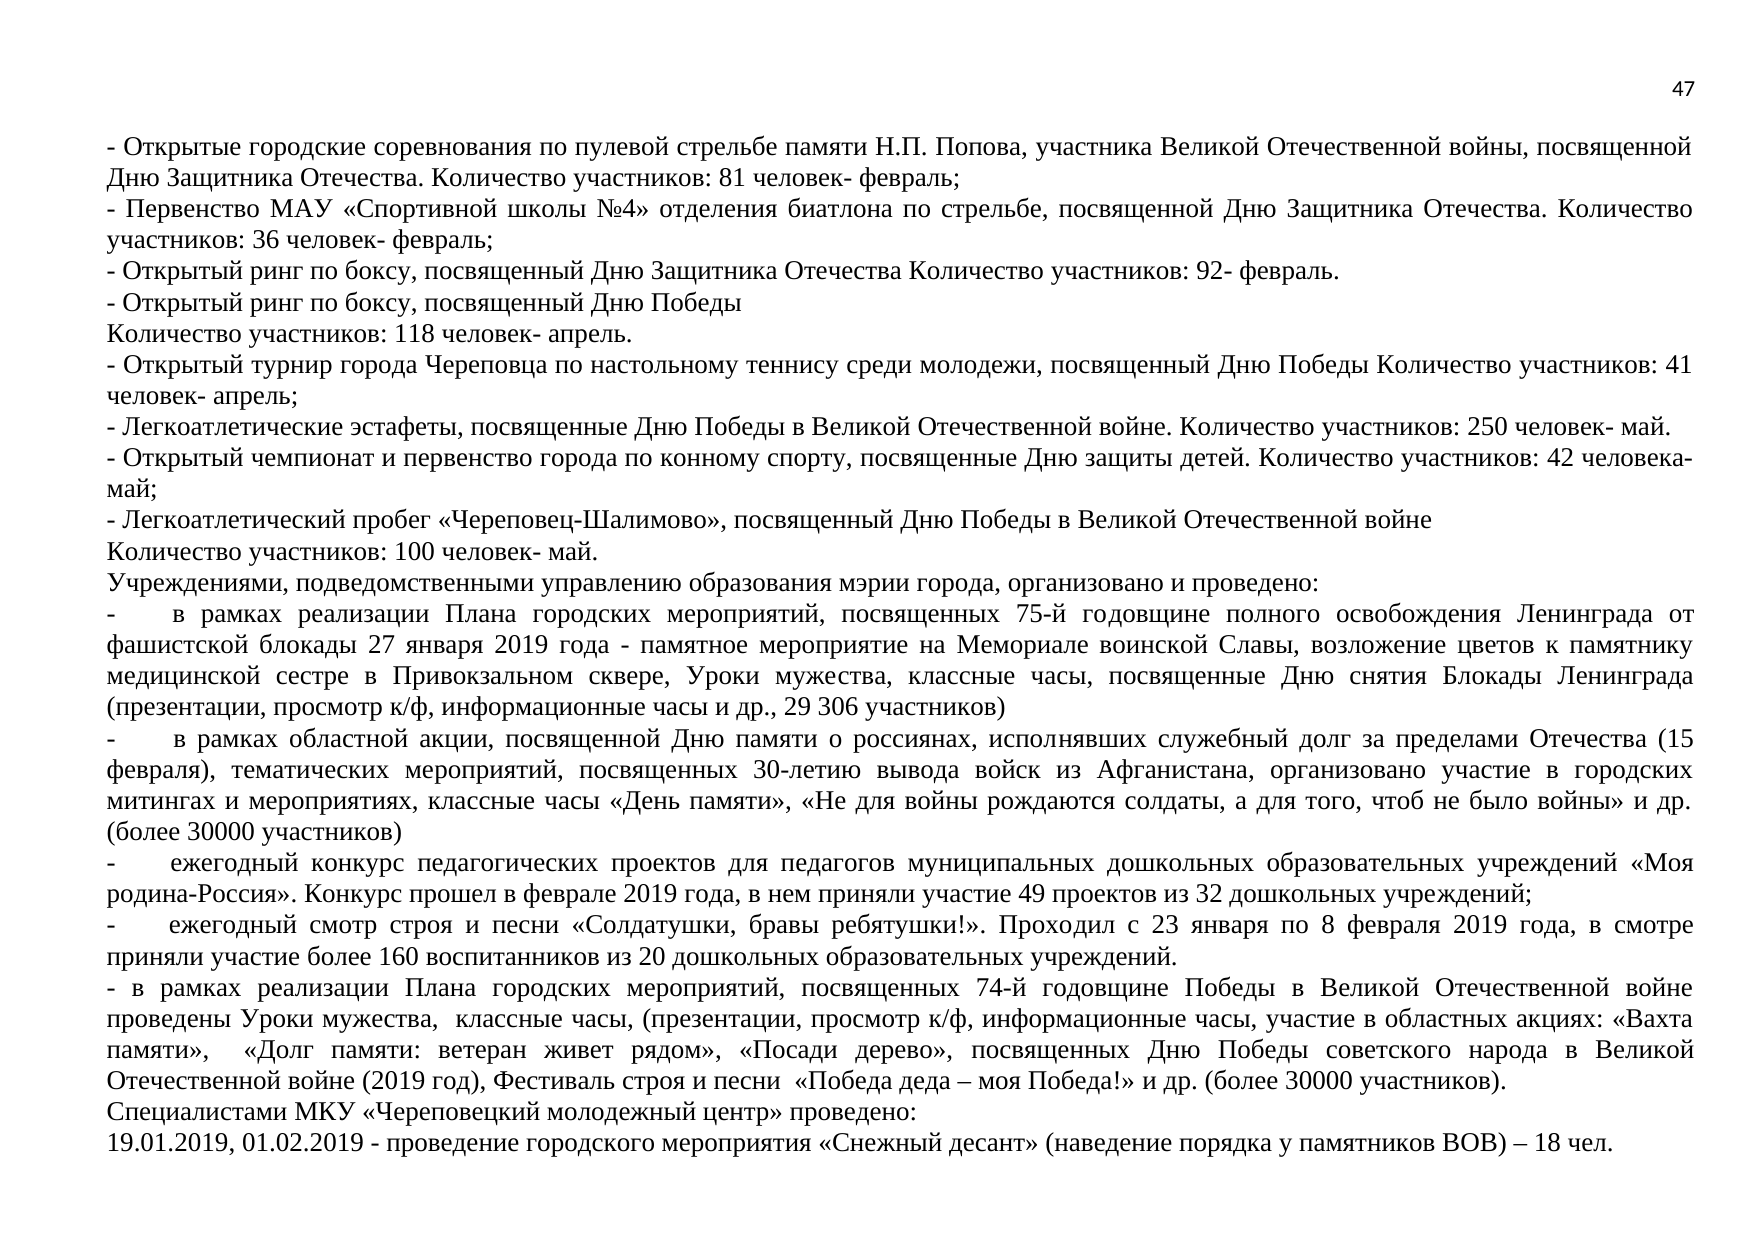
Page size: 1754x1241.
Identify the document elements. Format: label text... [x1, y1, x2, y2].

text Специалистами МКУ «Череповецкий молодежный центр» проведено: [106, 1095, 1695, 1127]
list в рамках областной акции, посвященной Дню памяти о россиянах, исполнявших служебный долг за пределами Отечества (15 февраля), тематических мероприятий, посвященных 30-летию вывода войск из Афганистана, организовано участие в городских митингах и мероприятиях, классные часы «День памяти», «Не для войны рождаются солдаты, а для того, чтоб не было войны» и др. (более 30000 участников) [106, 722, 1695, 846]
text Учреждениями, подведомственными управлению образования мэрии города, организовано и проведено: [106, 566, 1695, 597]
text - Открытый чемпионат и первенство города по конному спорту, посвященные Дню защиты детей. Количество участников: 42 человека- май; [106, 441, 1695, 504]
list в рамках реализации Плана городских мероприятий, посвященных 75-й годовщине полного освобождения Ленинграда от фашистской блокады 27 января 2019 года - памятное мероприятие на Мемориале воинской Славы, возложение цветов к памятнику медицинской сестре в Привокзальном сквере, Уроки мужества, классные часы, посвященные Дню снятия Блокады Ленинграда (презентации, просмотр к/ф, информационные часы и др., 29 306 участников) [106, 597, 1695, 722]
text - Первенство МАУ «Спортивной школы №4» отделения биатлона по стрельбе, посвященной Дню Защитника Отечества. Количество участников: 36 человек- февраль; [106, 192, 1695, 254]
text 19.01.2019, 01.02.2019 - проведение городского мероприятия «Снежный десант» (наведение порядка у памятников ВОВ) – 18 чел. [106, 1127, 1695, 1158]
list ежегодный конкурс педагогических проектов для педагогов муниципальных дошкольных образовательных учреждений «Моя родина-Россия». Конкурс прошел в феврале 2019 года, в нем приняли участие 49 проектов из 32 дошкольных учреждений; [106, 846, 1695, 908]
text Количество участников: 100 человек- май. [106, 535, 1695, 566]
text - Открытый ринг по боксу, посвященный Дню Защитника Отечества Количество участников: 92- февраль. [106, 254, 1695, 286]
text Количество участников: 118 человек- апрель. [106, 317, 1695, 348]
text - Открытые городские соревнования по пулевой стрельбе памяти Н.П. Попова, участника Великой Отечественной войны, посвященной Дню Защитника Отечества. Количество участников: 81 человек- февраль; [106, 130, 1695, 192]
text - Легкоатлетический пробег «Череповец-Шалимово», посвященный Дню Победы в Великой Отечественной войне [106, 504, 1695, 535]
text - Легкоатлетические эстафеты, посвященные Дню Победы в Великой Отечественной войне. Количество участников: 250 человек- май. [106, 410, 1695, 441]
text - Открытый турнир города Череповца по настольному теннису среди молодежи, посвященный Дню Победы Количество участников: 41 человек- апрель; [106, 348, 1695, 410]
text - Открытый ринг по боксу, посвященный Дню Победы [106, 286, 1695, 317]
text - в рамках реализации Плана городских мероприятий, посвященных 74-й годовщине Победы в Великой Отечественной войне проведены Уроки мужества, классные часы, (презентации, просмотр к/ф, информационные часы, участие в областных акциях: «Вахта памяти», «Долг памяти: ветеран живет рядом», «Посади дерево», посвященных Дню Победы советского народа в Великой Отечественной войне (2019 год), Фестиваль строя и песни «Победа деда – моя Победа!» и др. (более 30000 участников). [106, 971, 1695, 1095]
list ежегодный смотр строя и песни «Солдатушки, бравы ребятушки!». Проходил с 23 января по 8 февраля 2019 года, в смотре приняли участие более 160 воспитанников из 20 дошкольных образовательных учреждений. [106, 908, 1695, 971]
